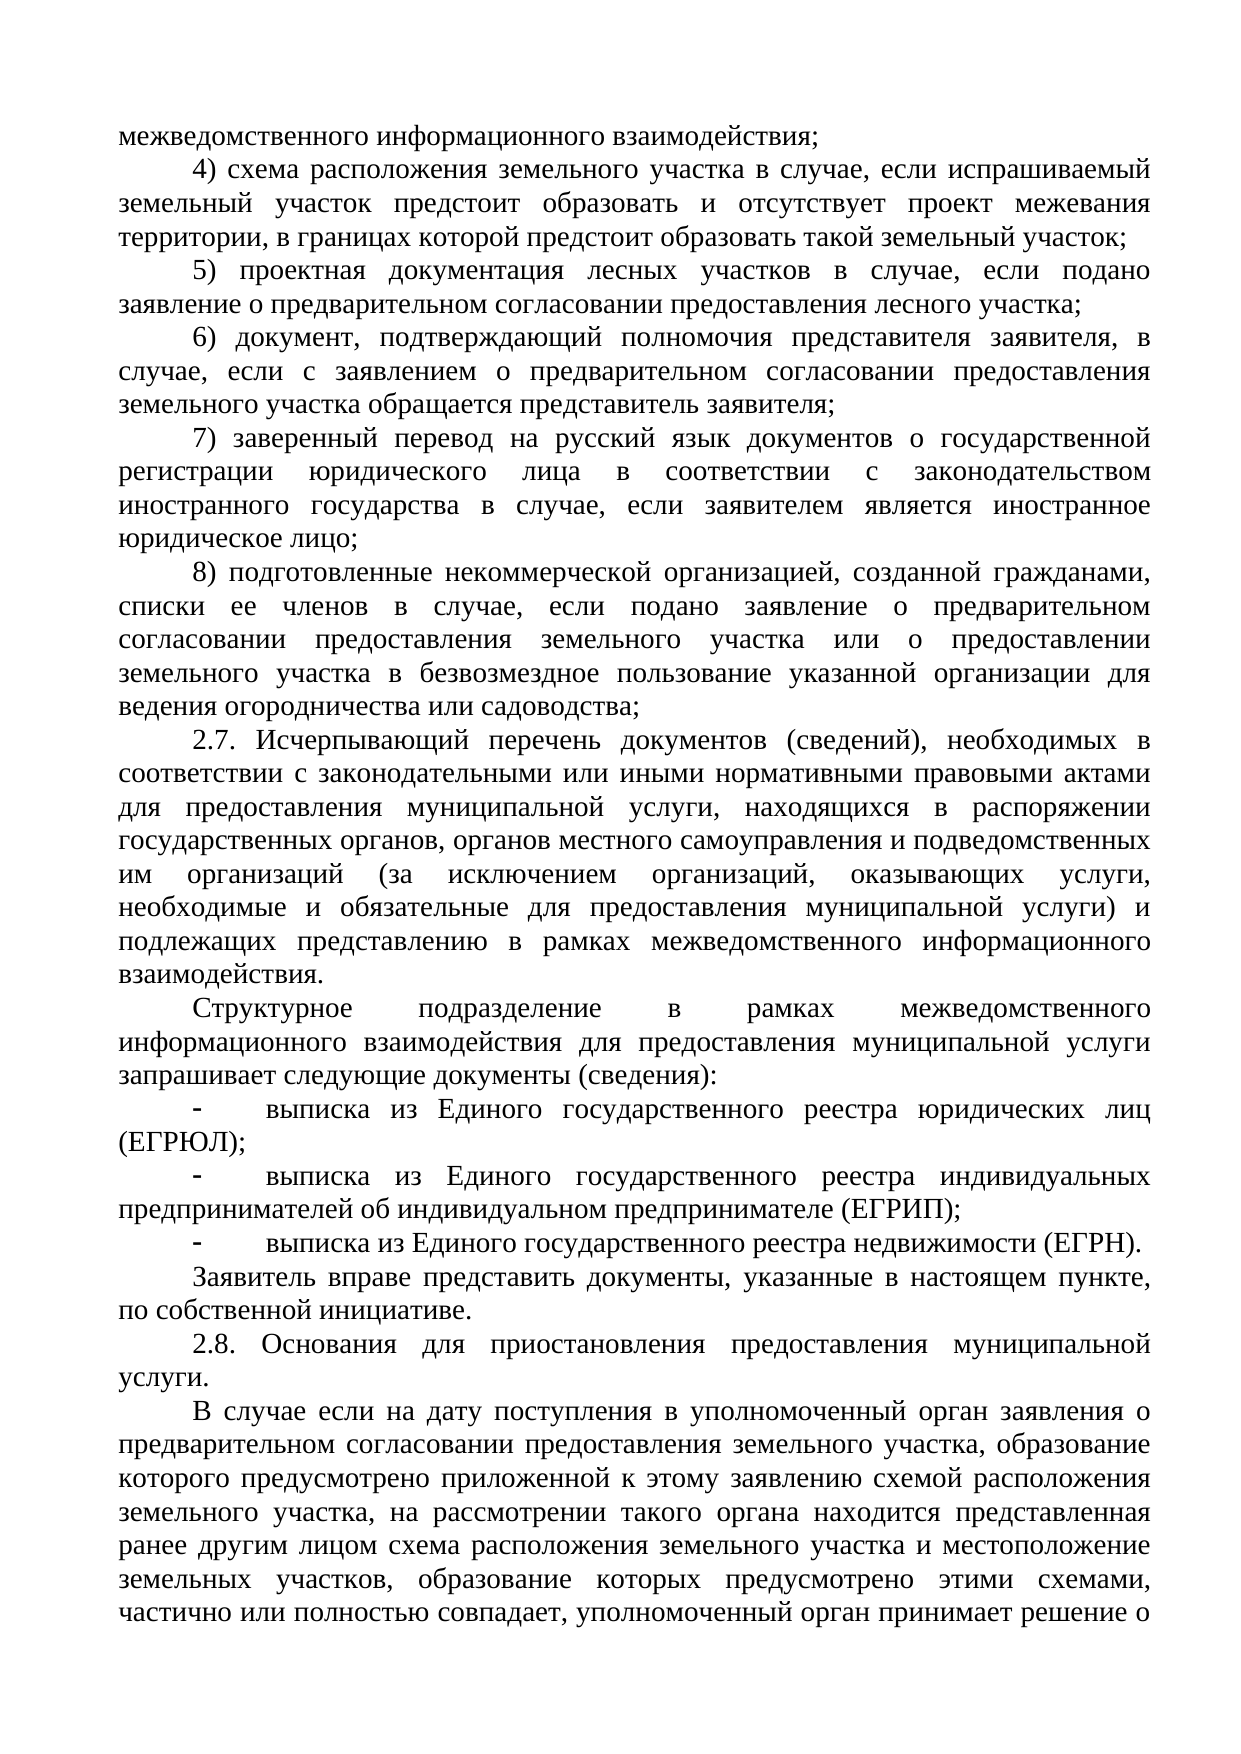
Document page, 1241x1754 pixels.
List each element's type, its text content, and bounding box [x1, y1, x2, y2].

list выписка из Единого государственного реестра юридических лиц (ЕГРЮЛ); [118, 1091, 1152, 1158]
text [118, 118, 1152, 152]
text 2.8. Основания для приостановления предоставления муниципальной услуги. [118, 1326, 1152, 1393]
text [118, 1393, 1152, 1628]
text 7) заверенный перевод на русский язык документов о государственной регистрации юридического лица в соответствии с законодательством иностранного государства в случае, если заявителем является иностранное юридическое лицо; [118, 420, 1152, 554]
text 6) документ, подтверждающий полномочия представителя заявителя, в случае, если с заявлением о предварительном согласовании предоставления земельного участка обращается представитель заявителя; [118, 319, 1152, 420]
list выписка из Единого государственного реестра недвижимости (ЕГРН). [118, 1225, 1152, 1259]
text Заявитель вправе представить документы, указанные в настоящем пункте, по собственной инициативе. [118, 1259, 1152, 1326]
text 4) схема расположения земельного участка в случае, если испрашиваемый земельный участок предстоит образовать и отсутствует проект межевания территории, в границах которой предстоит образовать такой земельный участок; [118, 152, 1152, 252]
text 5) проектная документация лесных участков в случае, если подано заявление о предварительном согласовании предоставления лесного участка; [118, 252, 1152, 319]
text Структурное подразделение в рамках межведомственного информационного взаимодействия для предоставления муниципальной услуги запрашивает следующие документы (сведения): [118, 990, 1152, 1091]
text 8) подготовленные некоммерческой организацией, созданной гражданами, списки ее членов в случае, если подано заявление о предварительном согласовании предоставления земельного участка или о предоставлении земельного участка в безвозмездное пользование указанной организации для ведения огородничества или садоводства; [118, 554, 1152, 722]
text 2.7. Исчерпывающий перечень документов (сведений), необходимых в соответствии с законодательными или иными нормативными правовыми актами для предоставления муниципальной услуги, находящихся в распоряжении государственных органов, органов местного самоуправления и подведомственных им организаций (за исключением организаций, оказывающих услуги, необходимые и обязательные для предоставления муниципальной услуги) и подлежащих представлению в рамках межведомственного информационного взаимодействия. [118, 722, 1152, 990]
list выписка из Единого государственного реестра индивидуальных предпринимателей об индивидуальном предпринимателе (ЕГРИП); [118, 1158, 1152, 1225]
